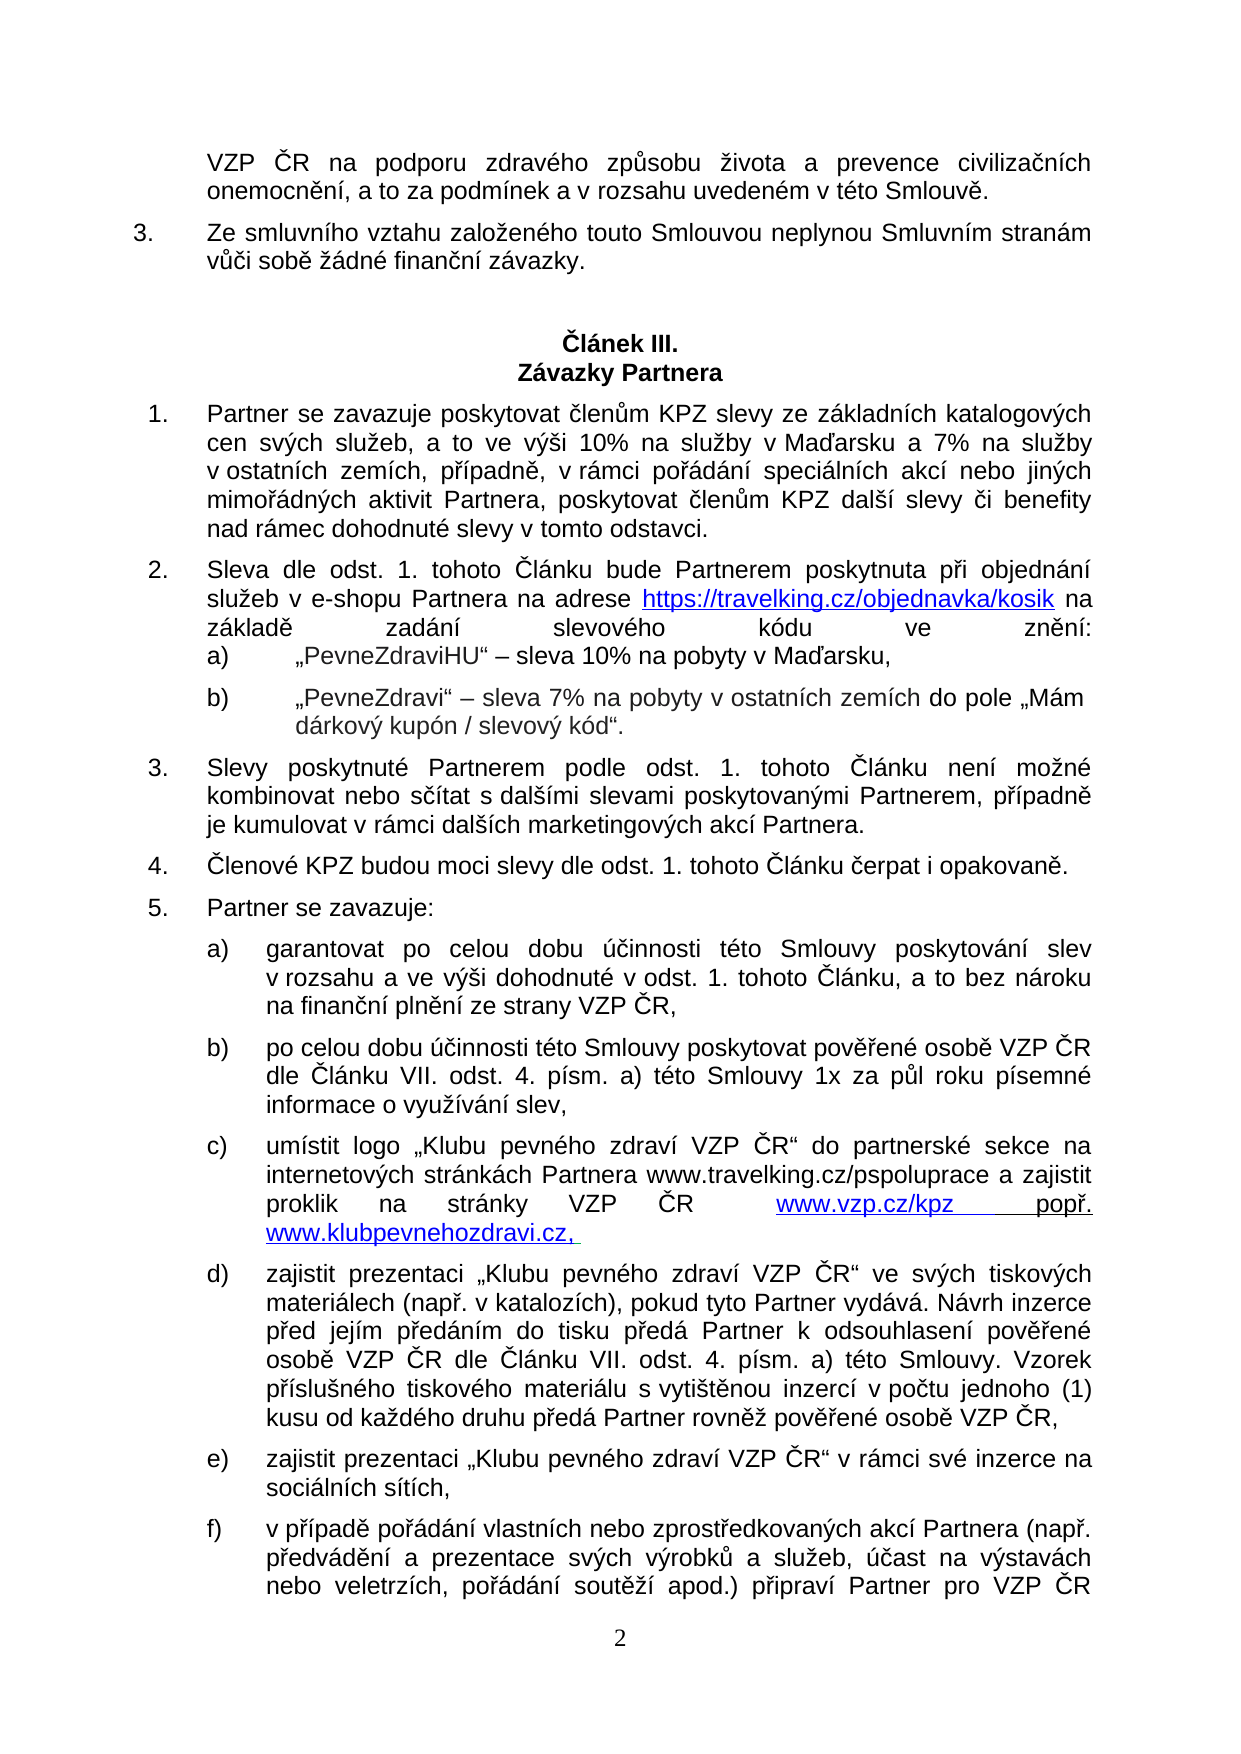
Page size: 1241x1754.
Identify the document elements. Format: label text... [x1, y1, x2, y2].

list Sleva dle odst. 1. tohoto Článku bude Partnerem poskytnuta při objednání služeb v e-shopu Partnera na adrese https://travelking.cz/objednavka/kosik na základě zadání slevového kódu ve znění: a) „PevneZdraviHU“ – sleva 10% na pobyty v Maďarsku, [148, 555, 1093, 670]
list umístit logo „Klubu pevného zdraví VZP ČR“ do partnerské sekce na internetových stránkách Partnera www.travelking.cz/pspoluprace a zajistit proklik na stránky VZP ČR www.vzp.cz/kpz popř. www.klubpevnehozdravi.cz, [207, 1131, 1093, 1246]
text Závazky Partnera [148, 358, 1093, 386]
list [139, 148, 1093, 205]
list Partner se zavazuje: [148, 893, 1093, 921]
list po celou dobu účinnosti této Smlouvy poskytovat pověřené osobě VZP ČR dle Článku VII. odst. 4. písm. a) této Smlouvy 1x za půl roku písemné informace o využívání slev, [207, 1033, 1093, 1119]
list Ze smluvního vztahu založeného touto Smlouvou neplynou Smluvním stranám vůči sobě žádné finanční závazky. [133, 218, 1093, 275]
text Článek III. [148, 329, 1093, 358]
list Partner se zavazuje poskytovat členům KPZ slevy ze základních katalogových cen svých služeb, a to ve výši 10% na služby v Maďarsku a 7% na služby v ostatních zemích, případně, v rámci pořádání speciálních akcí nebo jiných mimořádných aktivit Partnera, poskytovat členům KPZ další slevy či benefity nad rámec dohodnuté slevy v tomto odstavci. [148, 399, 1093, 543]
list garantovat po celou dobu účinnosti této Smlouvy poskytování slev v rozsahu a ve výši dohodnuté v odst. 1. tohoto Článku, a to bez nároku na finanční plnění ze strany VZP ČR, [207, 934, 1093, 1020]
list zajistit prezentaci „Klubu pevného zdraví VZP ČR“ ve svých tiskových materiálech (např. v katalozích), pokud tyto Partner vydává. Návrh inzerce před jejím předáním do tisku předá Partner k odsouhlasení pověřené osobě VZP ČR dle Článku VII. odst. 4. písm. a) této Smlouvy. Vzorek příslušného tiskového materiálu s vytištěnou inzercí v počtu jednoho (1) kusu od každého druhu předá Partner rovněž pověřené osobě VZP ČR, [207, 1259, 1093, 1431]
list Členové KPZ budou moci slevy dle odst. 1. tohoto Článku čerpat i opakovaně. [148, 851, 1093, 880]
list b) „PevneZdravi“ – sleva 7% na pobyty v ostatních zemích do pole „Mám dárkový kupón / slevový kód“. [624, 683, 1093, 740]
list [207, 1514, 1093, 1600]
list Slevy poskytnuté Partnerem podle odst. 1. tohoto Článku není možné kombinovat nebo sčítat s dalšími slevami poskytovanými Partnerem, případně je kumulovat v rámci dalších marketingových akcí Partnera. [148, 753, 1093, 839]
list zajistit prezentaci „Klubu pevného zdraví VZP ČR“ v rámci své inzerce na sociálních sítích, [207, 1444, 1093, 1501]
